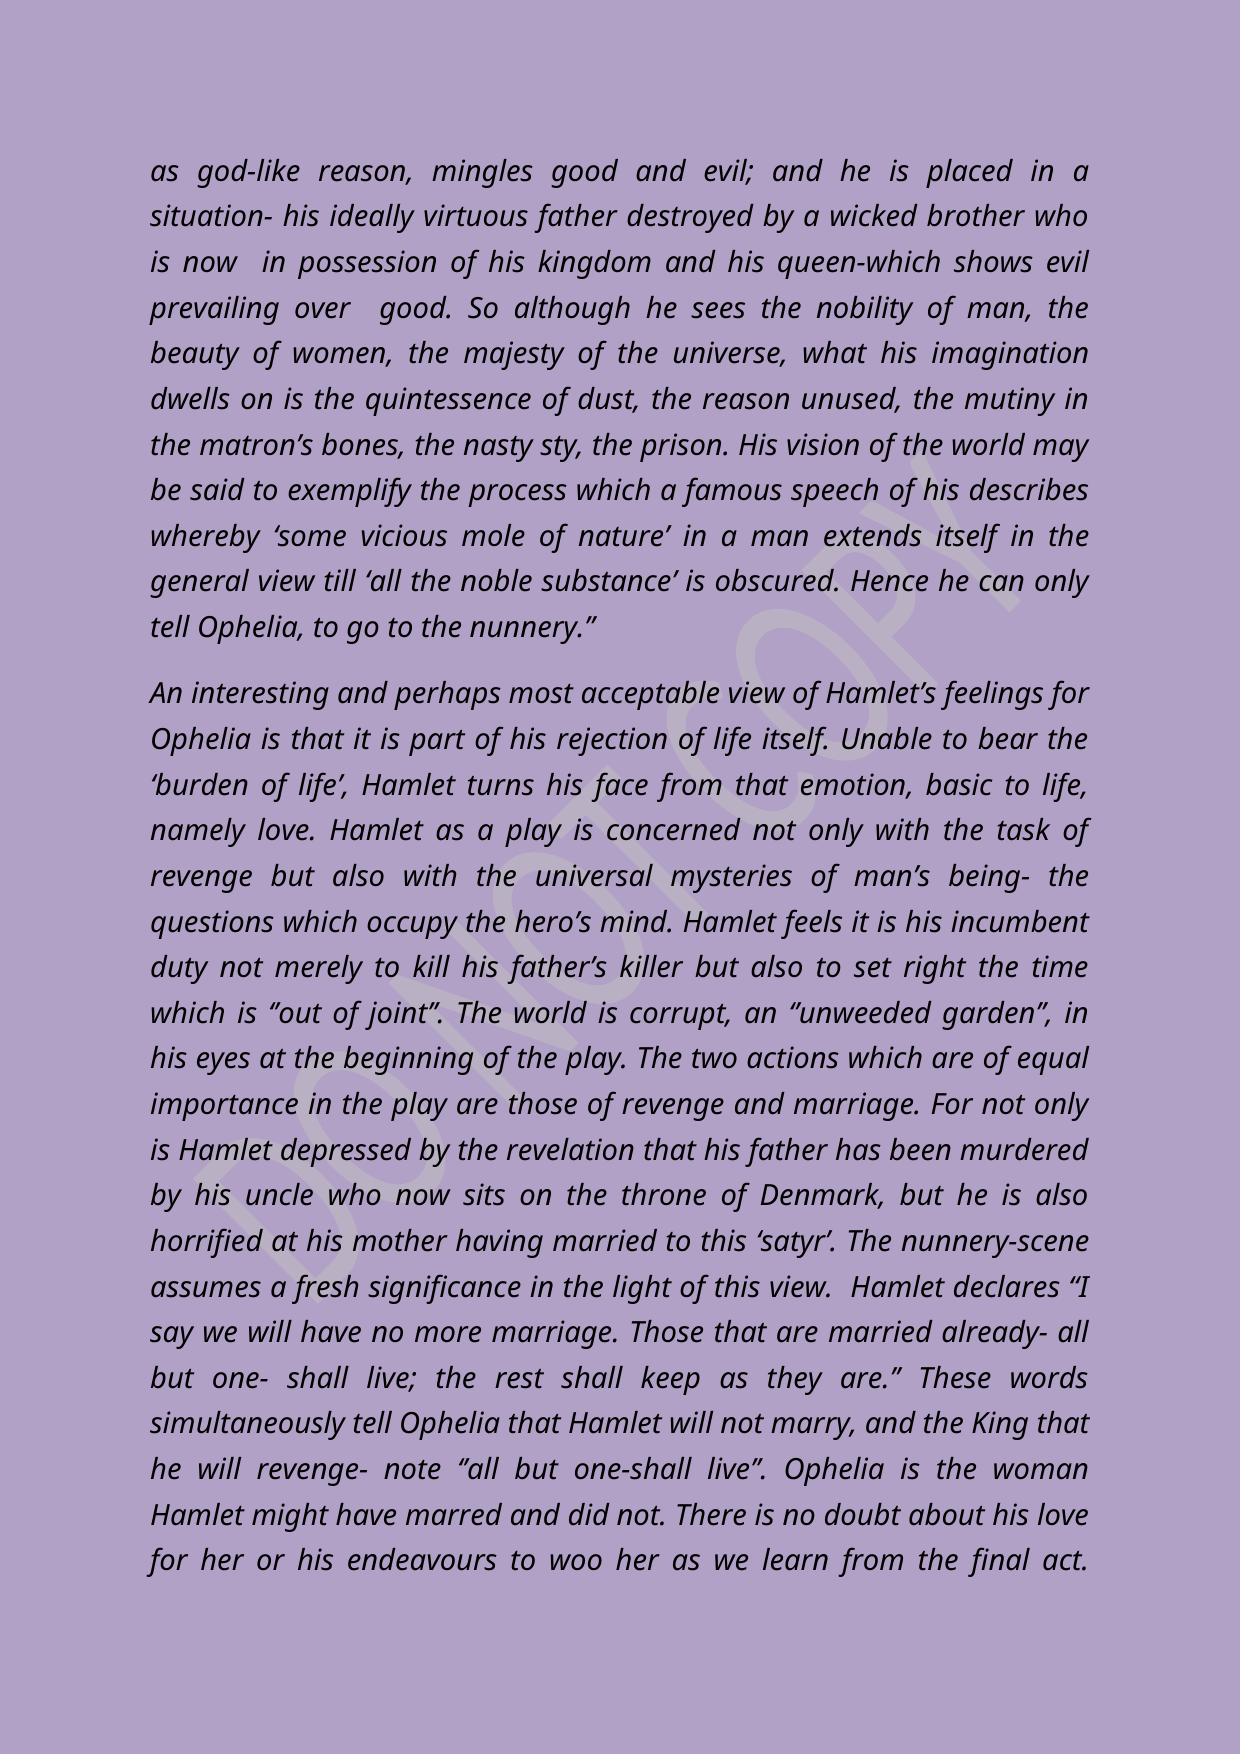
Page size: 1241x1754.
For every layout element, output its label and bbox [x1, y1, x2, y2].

text [150, 150, 1090, 646]
text [150, 673, 1090, 1579]
